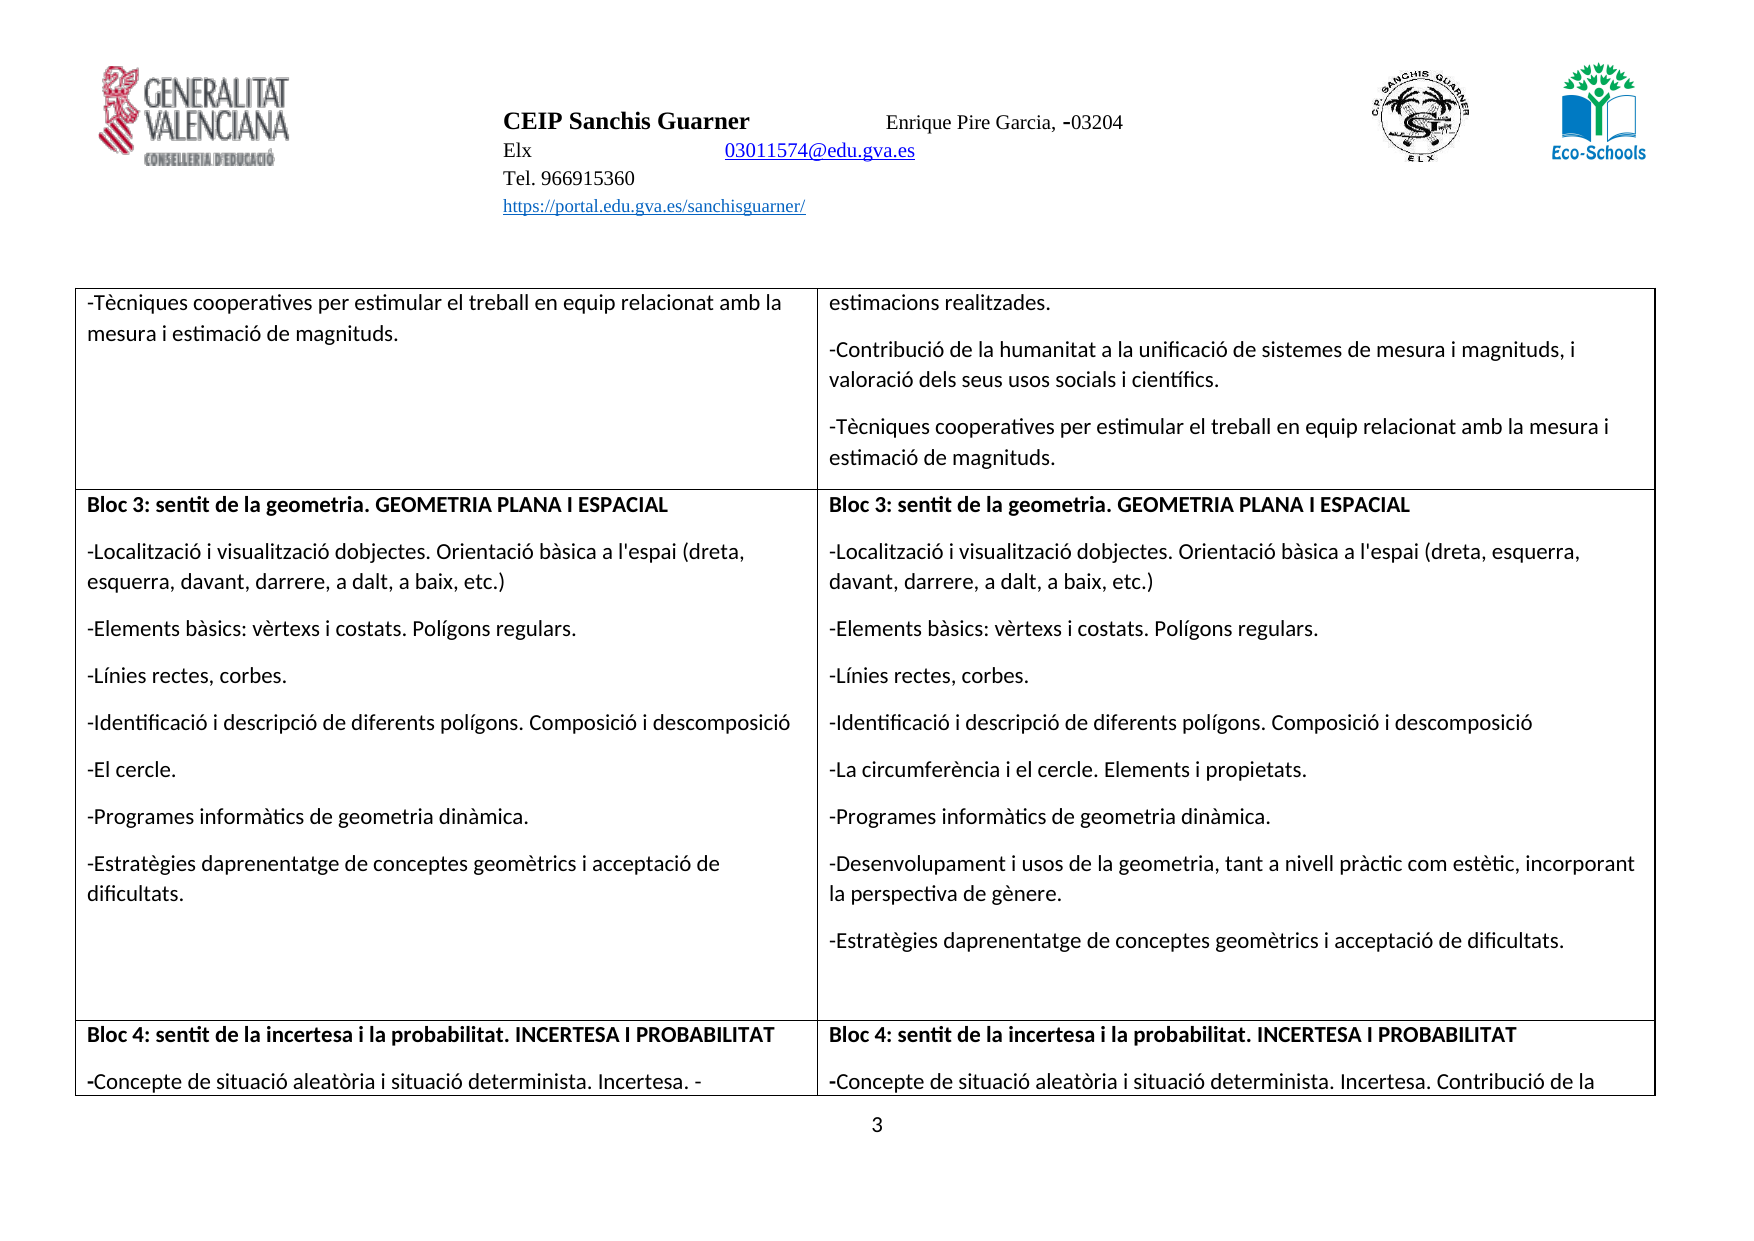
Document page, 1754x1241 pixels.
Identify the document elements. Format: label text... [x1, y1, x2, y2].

table_cell Bloc 3: sentit de la geometria. GEOMETRIA PLANA I ESPACIAL -Localització i visualització dobjectes. Orientació bàsica a l'espai (dreta, esquerra, davant, darrere, a dalt, a baix, etc.) -Elements bàsics: vèrtexs i costats. Polígons regulars. -Línies rectes, corbes. -Identificació i descripció de diferents polígons. Composició i descomposició -El cercle. -Programes informàtics de geometria dinàmica. -Estratègies daprenentatge de conceptes geomètrics i acceptació de dificultats. [76, 490, 817, 1019]
picture [98, 66, 311, 166]
table_cell Bloc 3: sentit de la geometria. GEOMETRIA PLANA I ESPACIAL -Localització i visualització dobjectes. Orientació bàsica a l'espai (dreta, esquerra, davant, darrere, a dalt, a baix, etc.) -Elements bàsics: vèrtexs i costats. Polígons regulars. -Línies rectes, corbes. -Identificació i descripció de diferents polígons. Composició i descomposició -La circumferència i el cercle. Elements i propietats. -Programes informàtics de geometria dinàmica. -Desenvolupament i usos de la geometria, tant a nivell pràctic com estètic, incorporant la perspectiva de gènere. -Estratègies daprenentatge de conceptes geomètrics i acceptació de dificultats. [818, 490, 1654, 1019]
picture [1371, 70, 1470, 162]
picture [1551, 61, 1647, 161]
